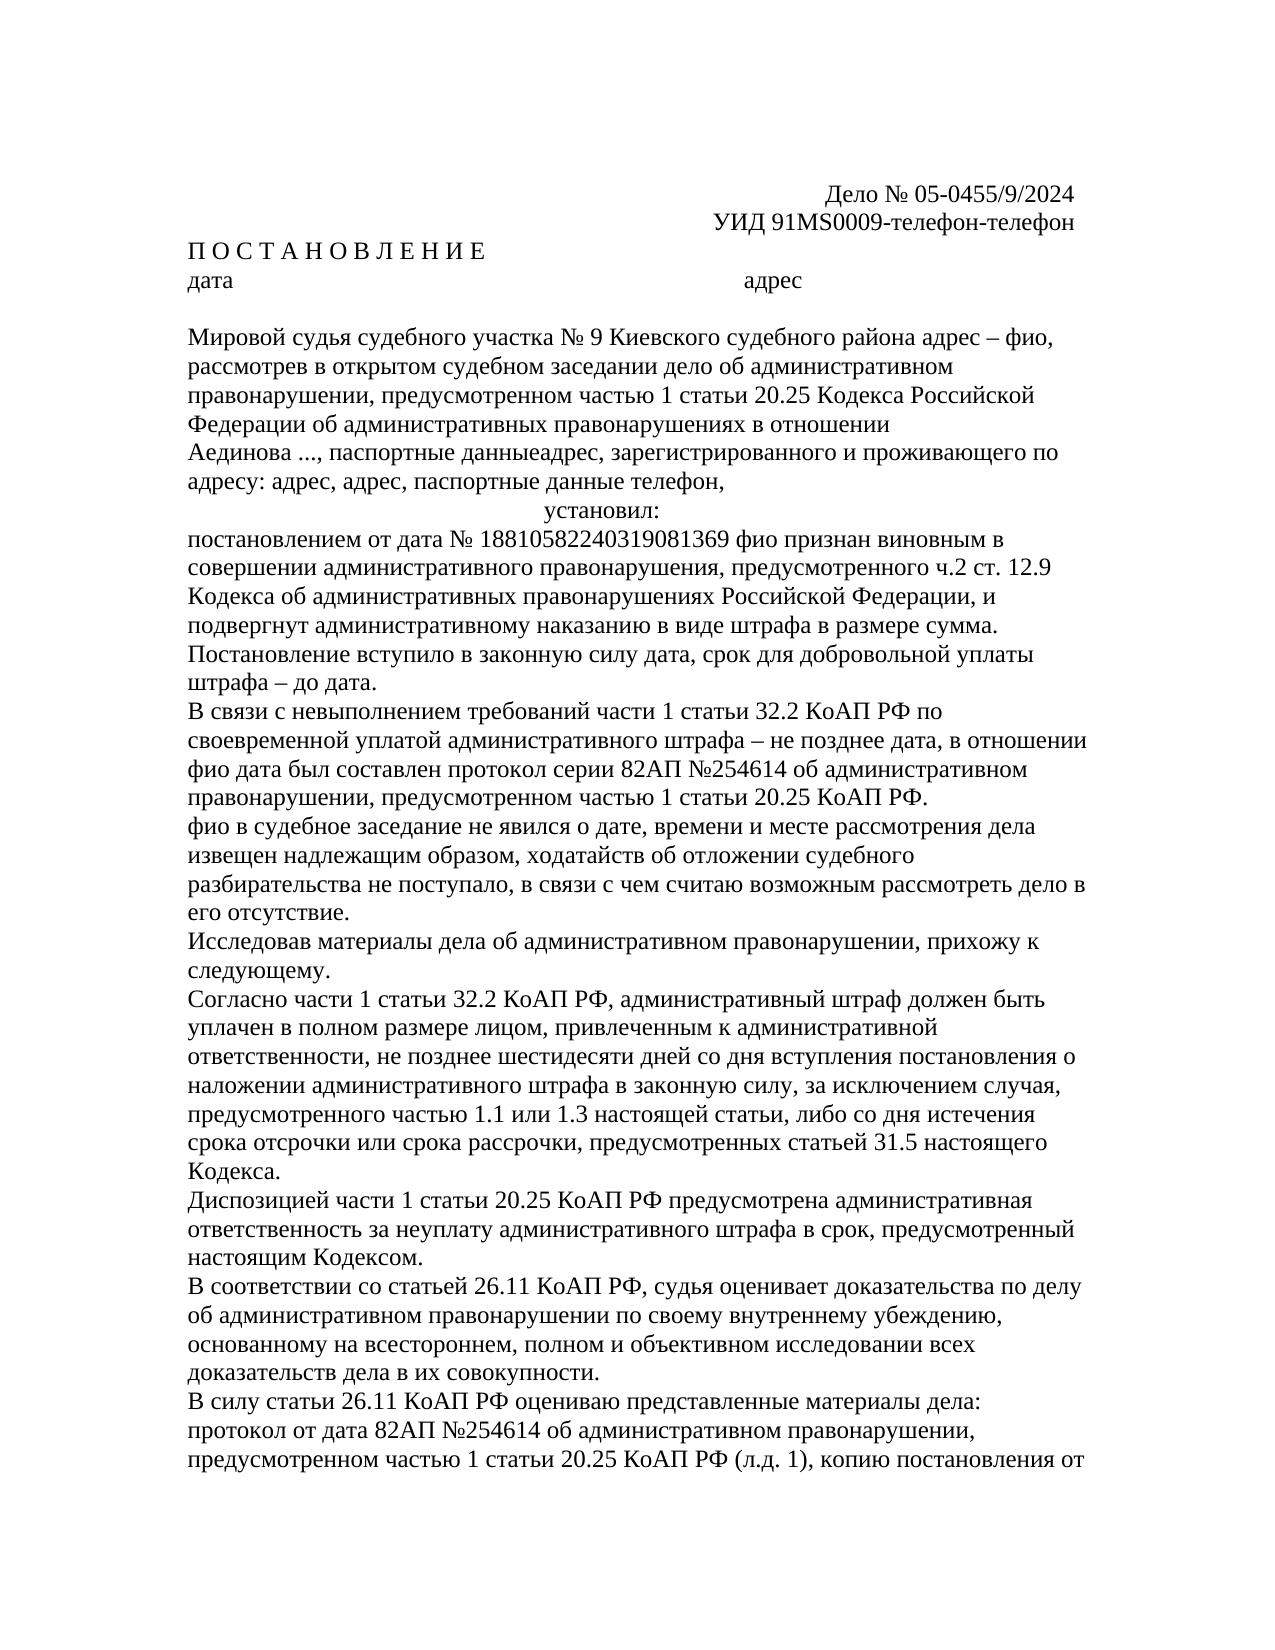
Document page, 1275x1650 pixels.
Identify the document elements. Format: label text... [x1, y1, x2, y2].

text установил: [187, 495, 1087, 524]
text УИД 91MS0009-телефон-телефон [187, 207, 1087, 236]
text Дело № 05-0455/9/2024 [187, 179, 1087, 207]
text П О С Т А Н О В Л Е Н И Е [187, 236, 1087, 265]
text постановлением от дата № 18810582240319081369 фио признан виновным в совершении административного правонарушения, предусмотренного ч.2 ст. 12.9 Кодекса об административных правонарушениях Российской Федерации, и подвергнут административному наказанию в виде штрафа в размере сумма. Постановление вступило в законную силу дата, срок для добровольной уплаты штрафа – до дата. [187, 524, 1087, 696]
text фио в судебное заседание не явился о дате, времени и месте рассмотрения дела извещен надлежащим образом, ходатайств об отложении судебного разбирательства не поступало, в связи с чем считаю возможным рассмотреть дело в его отсутствие. [187, 811, 1087, 926]
text В связи с невыполнением требований части 1 статьи 32.2 КоАП РФ по своевременной уплатой административного штрафа – не позднее дата, в отношении фио дата был составлен протокол серии 82АП №254614 об административном правонарушении, предусмотренном частью 1 статьи 20.25 КоАП РФ. [187, 696, 1087, 811]
text Диспозицией части 1 статьи 20.25 КоАП РФ предусмотрена административная ответственность за неуплату административного штрафа в срок, предусмотренный настоящим Кодексом. [187, 1185, 1087, 1271]
text Мировой судья судебного участка № 9 Киевского судебного района адрес – фио, рассмотрев в открытом судебном заседании дело об административном правонарушении, предусмотренном частью 1 статьи 20.25 Кодекса Российской Федерации об административных правонарушениях в отношении [187, 322, 1087, 437]
text Аединова ..., паспортные данныеадрес, зарегистрированного и проживающего по адресу: адрес, адрес, паспортные данные телефон, [187, 437, 1087, 495]
text дата адрес [187, 265, 1087, 294]
text Согласно части 1 статьи 32.2 КоАП РФ, административный штраф должен быть уплачен в полном размере лицом, привлеченным к административной ответственности, не позднее шестидесяти дней со дня вступления постановления о наложении административного штрафа в законную силу, за исключением случая, предусмотренного частью 1.1 или 1.3 настоящей статьи, либо со дня истечения срока отсрочки или срока рассрочки, предусмотренных статьей 31.5 настоящего Кодекса. [187, 984, 1087, 1185]
text Исследовав материалы дела об административном правонарушении, прихожу к следующему. [187, 926, 1087, 984]
text В соответствии со статьей 26.11 КоАП РФ, судья оценивает доказательства по делу об административном правонарушении по своему внутреннему убеждению, основанному на всестороннем, полном и объективном исследовании всех доказательств дела в их совокупности. [187, 1271, 1087, 1386]
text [187, 1386, 1087, 1472]
